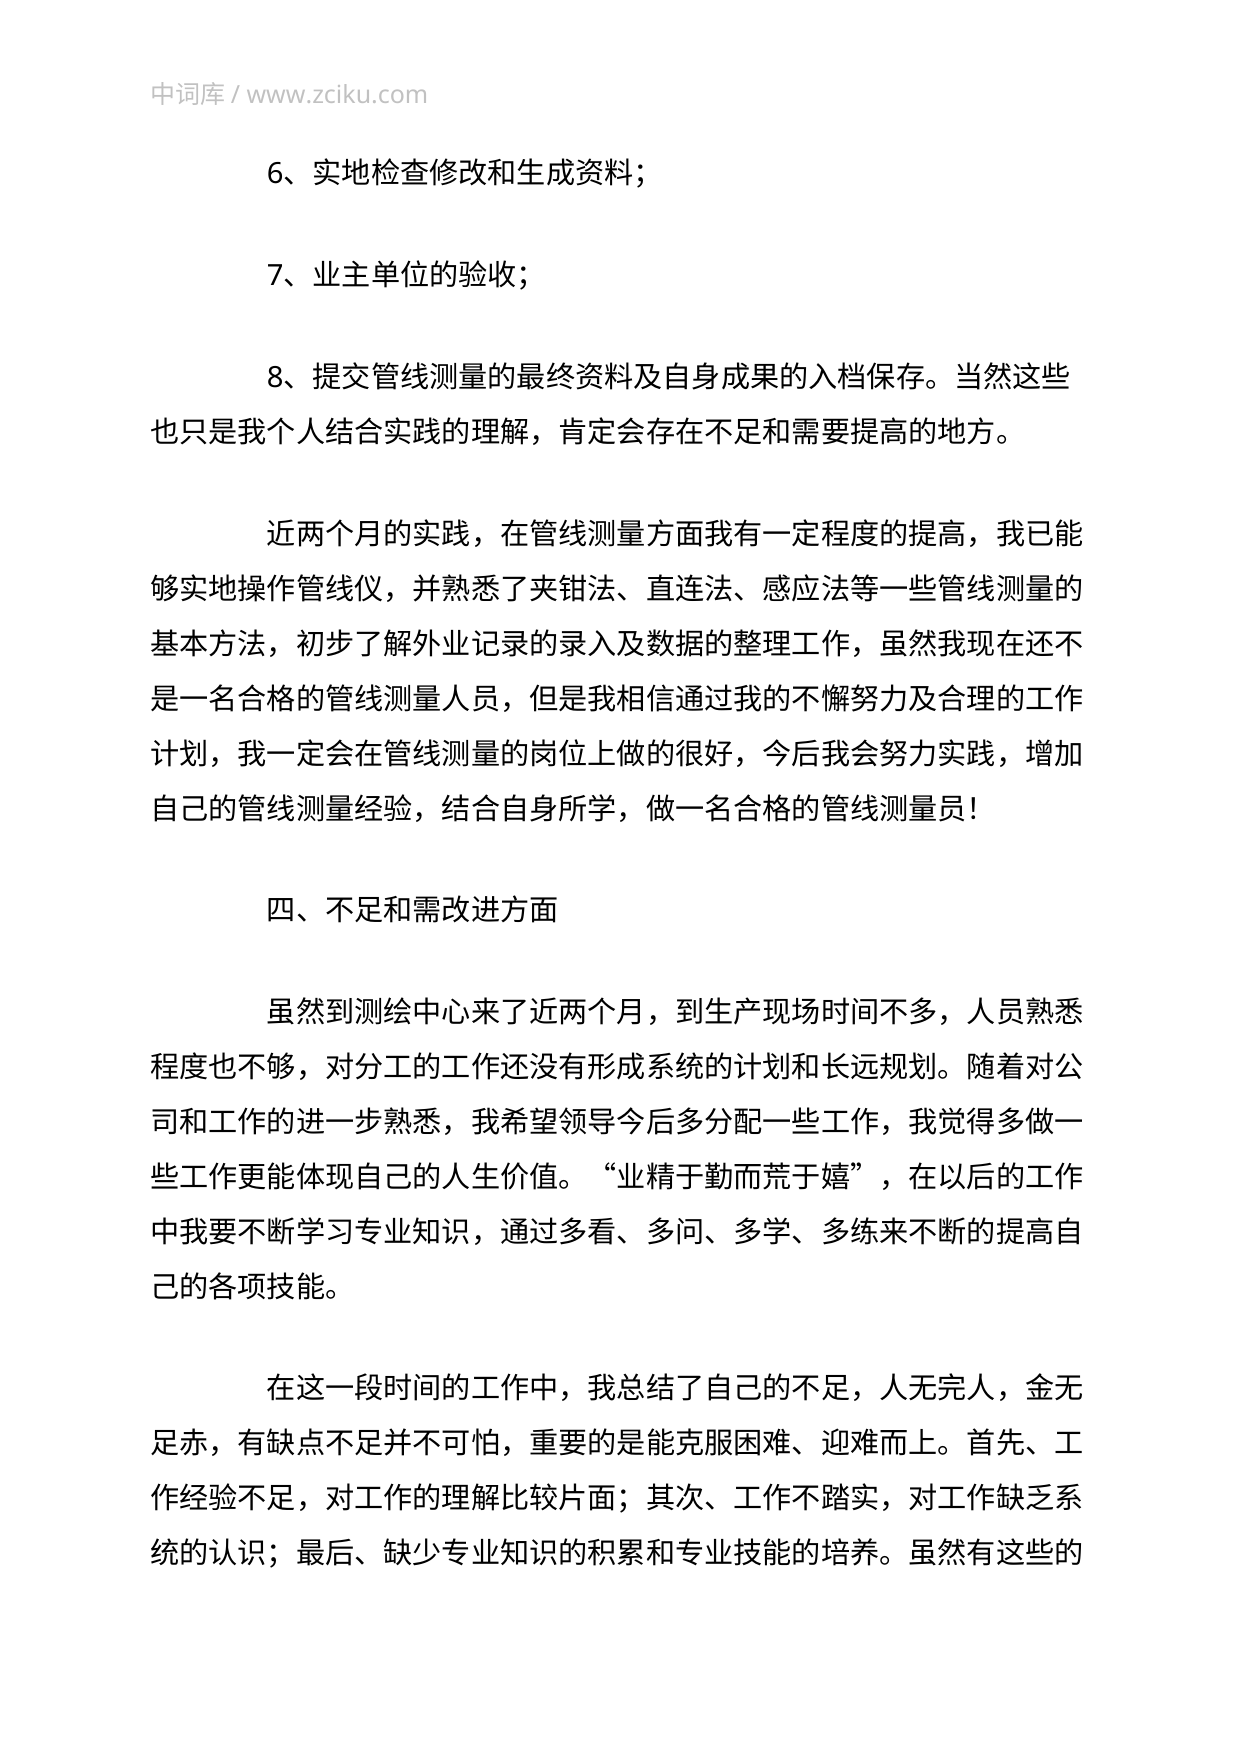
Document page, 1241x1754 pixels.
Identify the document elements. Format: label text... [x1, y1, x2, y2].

text 6、实地检查修改和生成资料； [150, 150, 1090, 192]
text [150, 1365, 1090, 1572]
text 四、不足和需改进方面 [150, 887, 1090, 929]
text 7、业主单位的验收； [150, 252, 1090, 294]
text 虽然到测绘中心来了近两个月，到生产现场时间不多，人员熟悉程度也不够，对分工的工作还没有形成系统的计划和长远规划。随着对公司和工作的进一步熟悉，我希望领导今后多分配一些工作，我觉得多做一些工作更能体现自己的人生价值。“业精于勤而荒于嬉”，在以后的工作中我要不断学习专业知识，通过多看、多问、多学、多练来不断的提高自己的各项技能。 [150, 989, 1090, 1306]
text 8、提交管线测量的最终资料及自身成果的入档保存。当然这些也只是我个人结合实践的理解，肯定会存在不足和需要提高的地方。 [150, 354, 1090, 451]
text 近两个月的实践，在管线测量方面我有一定程度的提高，我已能够实地操作管线仪，并熟悉了夹钳法、直连法、感应法等一些管线测量的基本方法，初步了解外业记录的录入及数据的整理工作，虽然我现在还不是一名合格的管线测量人员，但是我相信通过我的不懈努力及合理的工作计划，我一定会在管线测量的岗位上做的很好，今后我会努力实践，增加自己的管线测量经验，结合自身所学，做一名合格的管线测量员！ [150, 511, 1090, 827]
